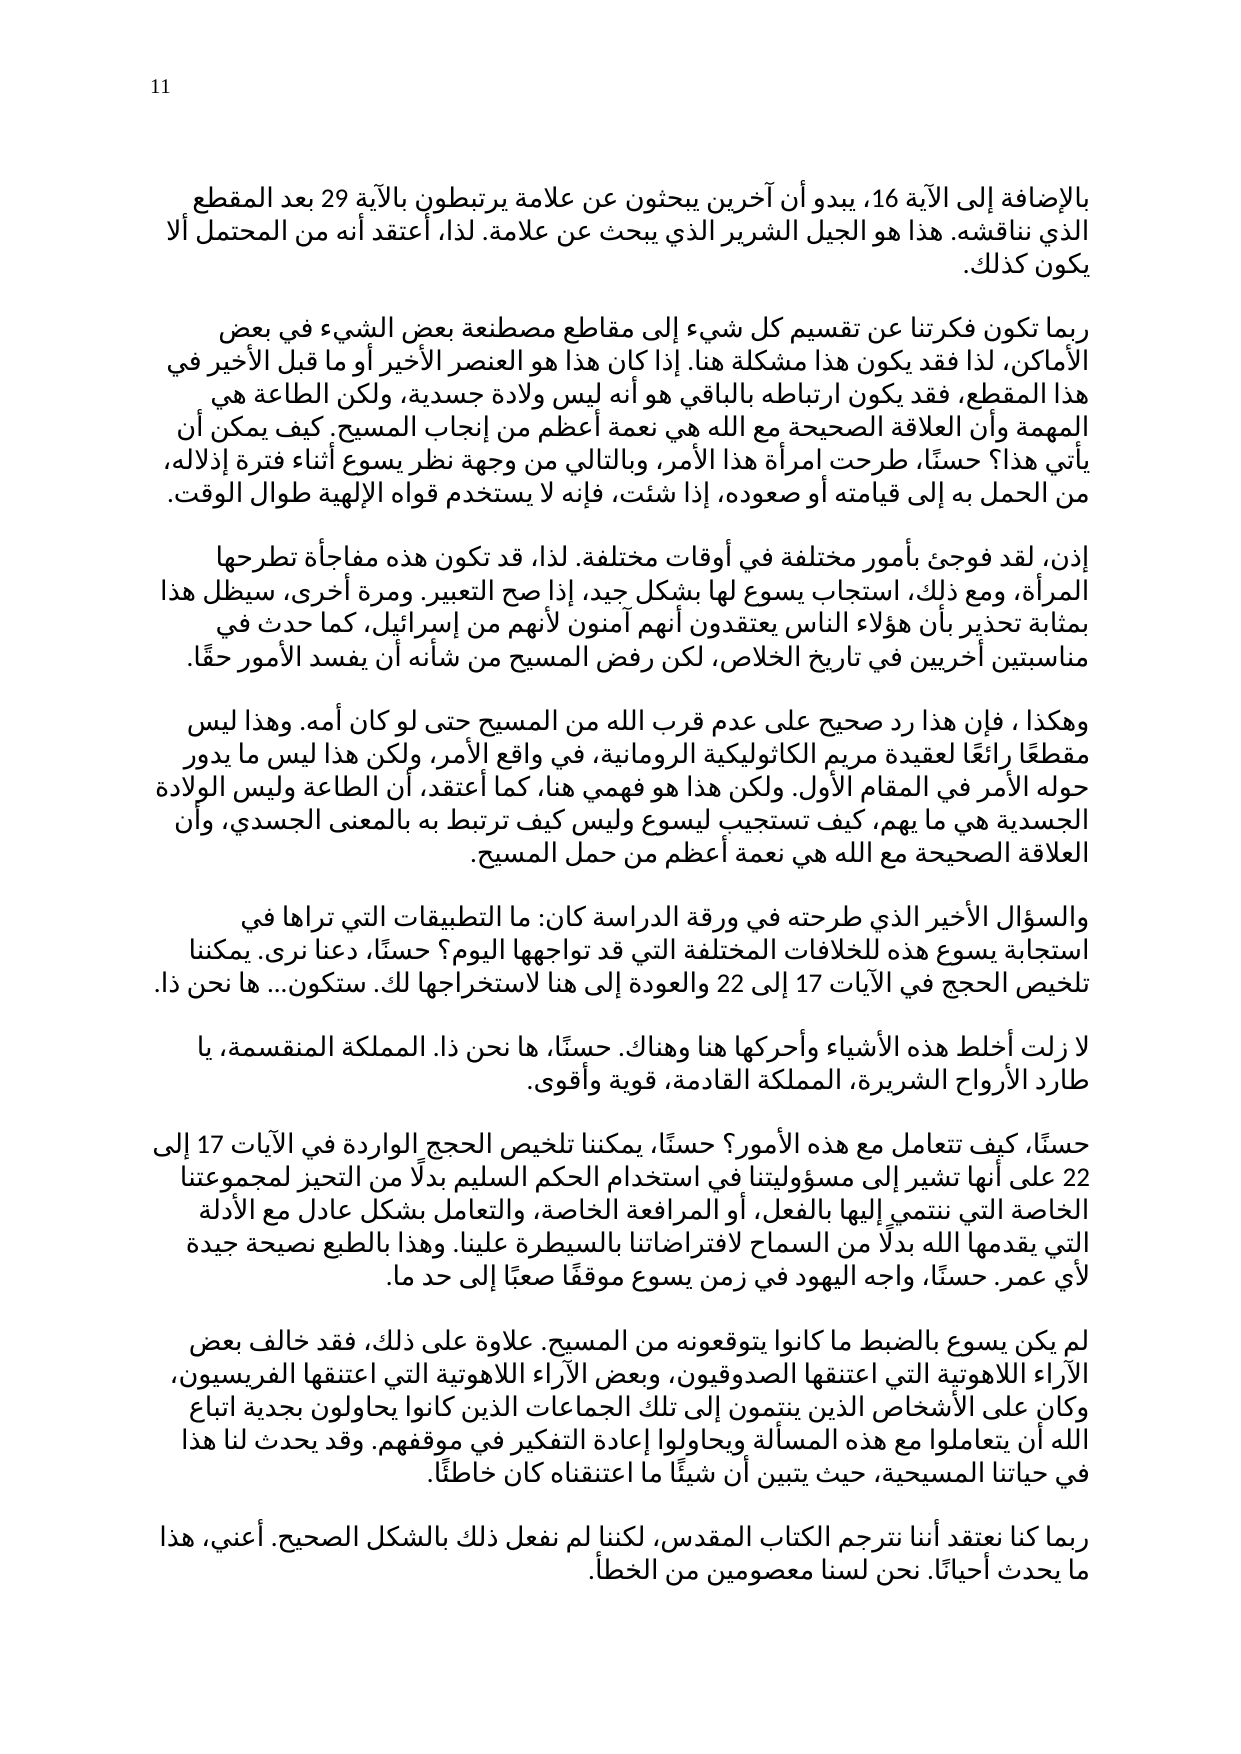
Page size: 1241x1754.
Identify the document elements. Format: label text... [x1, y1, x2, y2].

text حسنًا، كيف تتعامل مع هذه الأمور؟ حسنًا، يمكننا تلخيص الحجج الواردة في الآيات 17 إلى 22 على أنها تشير إلى مسؤوليتنا في استخدام الحكم السليم بدلًا من التحيز لمجموعتنا الخاصة التي ننتمي إليها بالفعل، أو المرافعة الخاصة، والتعامل بشكل عادل مع الأدلة التي يقدمها الله بدلًا من السماح لافتراضاتنا بالسيطرة علينا. وهذا بالطبع نصيحة جيدة لأي عمر. حسنًا، واجه اليهود في زمن يسوع موقفًا صعبًا إلى حد ما. [150, 1127, 1090, 1293]
text لا زلت أخلط هذه الأشياء وأحركها هنا وهناك. حسنًا، ها نحن ذا. المملكة المنقسمة، يا طارد الأرواح الشريرة، المملكة القادمة، قوية وأقوى. [150, 1030, 1090, 1096]
text ربما تكون فكرتنا عن تقسيم كل شيء إلى مقاطع مصطنعة بعض الشيء في بعض الأماكن، لذا فقد يكون هذا مشكلة هنا. إذا كان هذا هو العنصر الأخير أو ما قبل الأخير في هذا المقطع، فقد يكون ارتباطه بالباقي هو أنه ليس ولادة جسدية، ولكن الطاعة هي المهمة وأن العلاقة الصحيحة مع الله هي نعمة أعظم من إنجاب المسيح. كيف يمكن أن يأتي هذا؟ حسنًا، طرحت امرأة هذا الأمر، وبالتالي من وجهة نظر يسوع أثناء فترة إذلاله، من الحمل به إلى قيامته أو صعوده، إذا شئت، فإنه لا يستخدم قواه الإلهية طوال الوقت. [150, 311, 1090, 509]
text إذن، لقد فوجئ بأمور مختلفة في أوقات مختلفة. لذا، قد تكون هذه مفاجأة تطرحها المرأة، ومع ذلك، استجاب يسوع لها بشكل جيد، إذا صح التعبير. ومرة أخرى، سيظل هذا بمثابة تحذير بأن هؤلاء الناس يعتقدون أنهم آمنون لأنهم من إسرائيل، كما حدث في مناسبتين أخريين في تاريخ الخلاص، لكن رفض المسيح من شأنه أن يفسد الأمور حقًا. [150, 541, 1090, 673]
text وهكذا ، فإن هذا رد صحيح على عدم قرب الله من المسيح حتى لو كان أمه. وهذا ليس مقطعًا رائعًا لعقيدة مريم الكاثوليكية الرومانية، في واقع الأمر، ولكن هذا ليس ما يدور حوله الأمر في المقام الأول. ولكن هذا هو فهمي هنا، كما أعتقد، أن الطاعة وليس الولادة الجسدية هي ما يهم، كيف تستجيب ليسوع وليس كيف ترتبط به بالمعنى الجسدي، وأن العلاقة الصحيحة مع الله هي نعمة أعظم من حمل المسيح. [150, 704, 1090, 869]
text بالإضافة إلى الآية 16، يبدو أن آخرين يبحثون عن علامة يرتبطون بالآية 29 بعد المقطع الذي نناقشه. هذا هو الجيل الشرير الذي يبحث عن علامة. لذا، أعتقد أنه من المحتمل ألا يكون كذلك. [150, 181, 1090, 280]
text ربما كنا نعتقد أننا نترجم الكتاب المقدس، لكننا لم نفعل ذلك بالشكل الصحيح. أعني، هذا ما يحدث أحيانًا. نحن لسنا معصومين من الخطأ. [150, 1520, 1090, 1586]
text والسؤال الأخير الذي طرحته في ورقة الدراسة كان: ما التطبيقات التي تراها في استجابة يسوع هذه للخلافات المختلفة التي قد تواجهها اليوم؟ حسنًا، دعنا نرى. يمكننا تلخيص الحجج في الآيات 17 إلى 22 والعودة إلى هنا لاستخراجها لك. ستكون... ها نحن ذا. [150, 900, 1090, 999]
text لم يكن يسوع بالضبط ما كانوا يتوقعونه من المسيح. علاوة على ذلك، فقد خالف بعض الآراء اللاهوتية التي اعتنقها الصدوقيون، وبعض الآراء اللاهوتية التي اعتنقها الفريسيون، وكان على الأشخاص الذين ينتمون إلى تلك الجماعات الذين كانوا يحاولون بجدية اتباع الله أن يتعاملوا مع هذه المسألة ويحاولوا إعادة التفكير في موقفهم. وقد يحدث لنا هذا في حياتنا المسيحية، حيث يتبين أن شيئًا ما اعتنقناه كان خاطئًا. [150, 1324, 1090, 1489]
